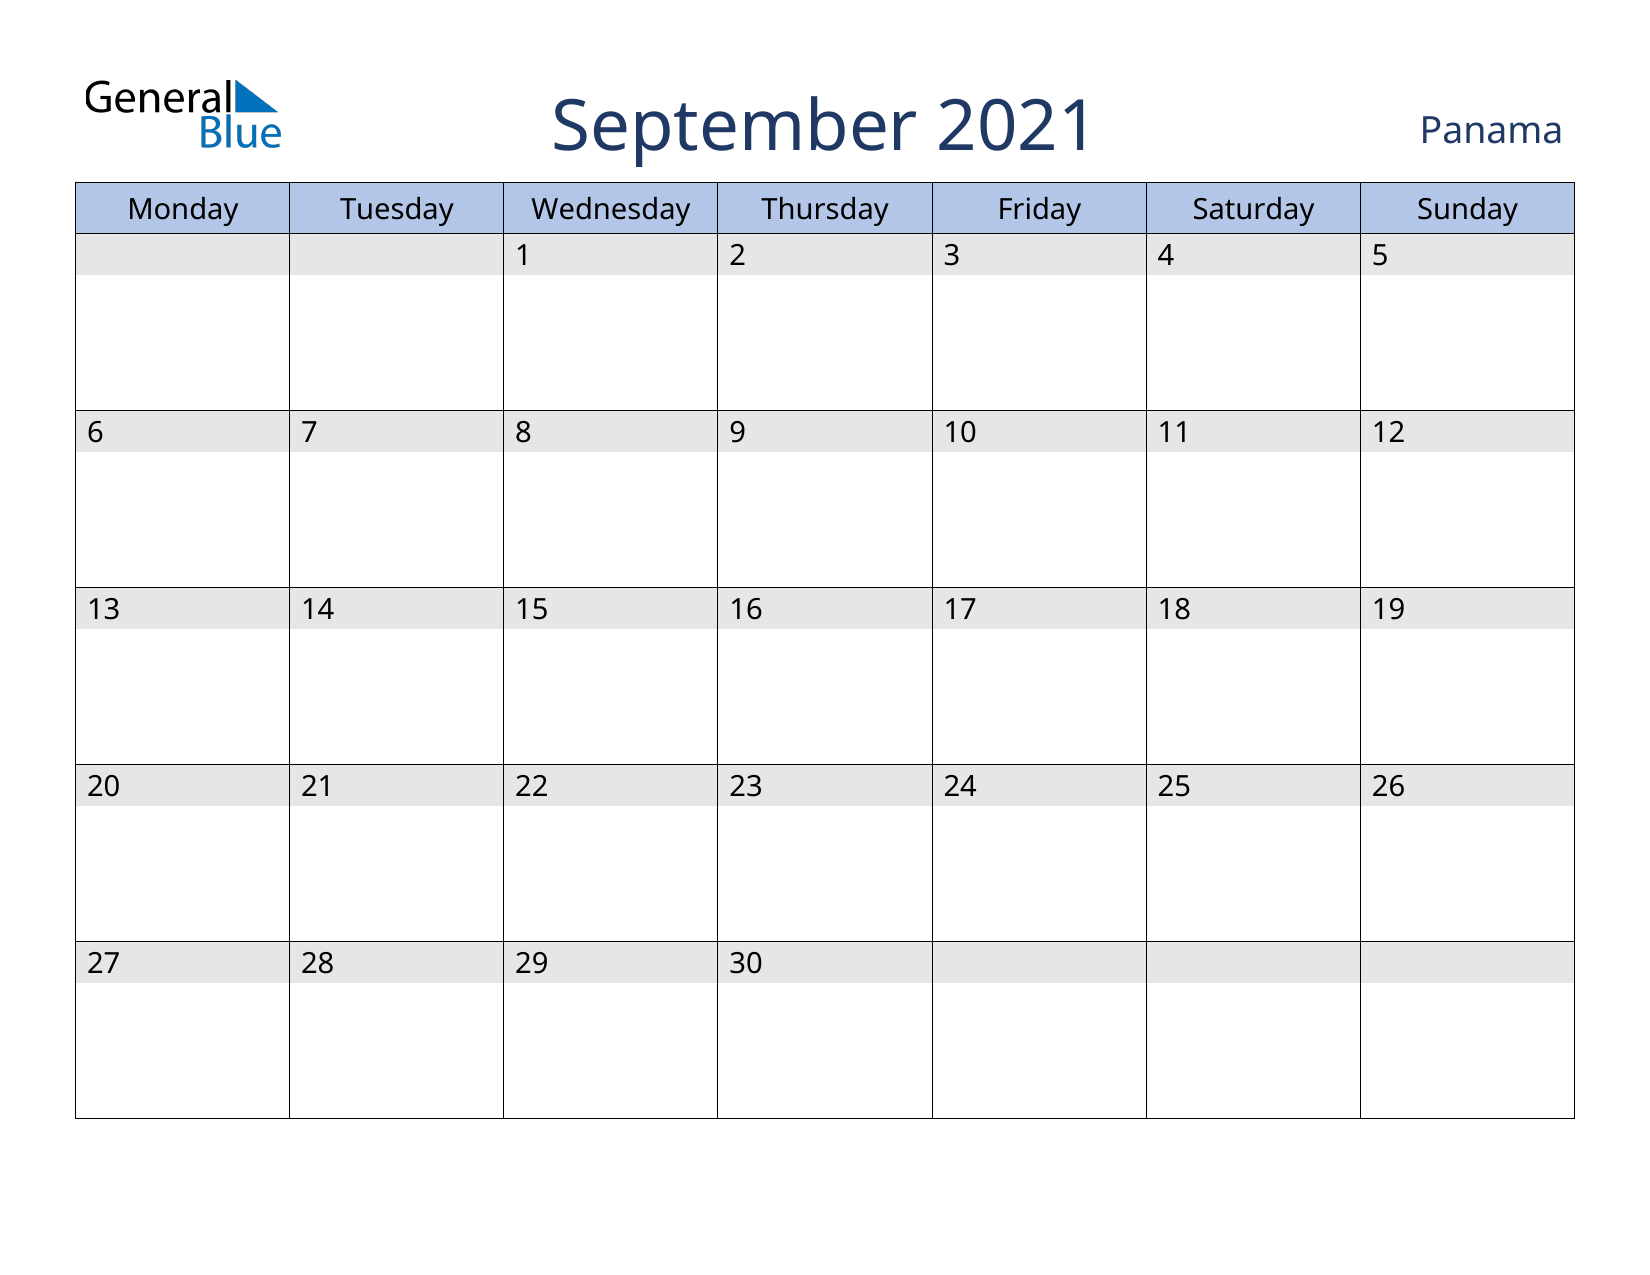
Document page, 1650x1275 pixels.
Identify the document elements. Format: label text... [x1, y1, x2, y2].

table_cell [933, 629, 1146, 764]
table_cell 28 [290, 942, 503, 983]
table_cell 30 [718, 942, 932, 983]
table_cell [933, 806, 1146, 941]
table_cell 8 [504, 411, 717, 452]
table_cell [76, 452, 289, 587]
table_cell [718, 806, 932, 941]
table_cell 29 [504, 942, 717, 983]
table_cell [290, 983, 503, 1118]
table_cell [1361, 983, 1574, 1118]
table_cell [290, 806, 503, 941]
table_cell 12 [1361, 411, 1574, 452]
table_cell 9 [718, 411, 932, 452]
table_cell [290, 275, 503, 410]
table_cell [933, 983, 1146, 1118]
table_cell [1361, 942, 1574, 983]
table_cell 1 [504, 234, 717, 275]
table_cell [290, 629, 503, 764]
table_header September 2021 [504, 75, 1146, 182]
table_cell [504, 629, 717, 764]
table_cell [1361, 275, 1574, 410]
table_cell [1361, 806, 1574, 941]
table_cell Sunday [1361, 183, 1574, 233]
table_cell 22 [504, 765, 717, 806]
table_cell [290, 452, 503, 587]
table_cell 25 [1147, 765, 1360, 806]
table_cell Friday [933, 183, 1146, 233]
table_cell 6 [76, 411, 289, 452]
table_cell [718, 983, 932, 1118]
table_cell 13 [76, 588, 289, 629]
table_cell Thursday [718, 183, 932, 233]
table_cell [76, 983, 289, 1118]
table_cell 10 [933, 411, 1146, 452]
table_cell [504, 806, 717, 941]
picture [86, 80, 281, 148]
table_cell [933, 275, 1146, 410]
table_cell [1147, 983, 1360, 1118]
table_cell [718, 629, 932, 764]
table_cell [1147, 942, 1360, 983]
table_cell 19 [1361, 588, 1574, 629]
table_cell [504, 452, 717, 587]
table_cell 20 [76, 765, 289, 806]
table_header [76, 75, 503, 182]
table_cell [504, 275, 717, 410]
table_cell [933, 942, 1146, 983]
table_cell 14 [290, 588, 503, 629]
table_cell [76, 806, 289, 941]
table_cell [1361, 452, 1574, 587]
table_header Panama [1146, 75, 1574, 182]
table_cell [933, 452, 1146, 587]
table_cell 21 [290, 765, 503, 806]
table_cell [76, 275, 289, 410]
table_cell Saturday [1147, 183, 1360, 233]
table_cell 5 [1361, 234, 1574, 275]
table_cell [290, 234, 503, 275]
table_cell [1147, 806, 1360, 941]
table_cell 24 [933, 765, 1146, 806]
table_cell 15 [504, 588, 717, 629]
table_cell 2 [718, 234, 932, 275]
table_cell 26 [1361, 765, 1574, 806]
table_cell [1147, 275, 1360, 410]
table_cell [1147, 452, 1360, 587]
table_cell [718, 275, 932, 410]
table_cell 17 [933, 588, 1146, 629]
table_cell [76, 234, 289, 275]
table_cell [718, 452, 932, 587]
table_cell [76, 629, 289, 764]
table_cell Wednesday [504, 183, 717, 233]
table_cell 27 [76, 942, 289, 983]
table_cell Tuesday [290, 183, 503, 233]
table_cell 16 [718, 588, 932, 629]
table_cell Monday [76, 183, 289, 233]
table_cell 3 [933, 234, 1146, 275]
table_cell [1361, 629, 1574, 764]
table_cell 4 [1147, 234, 1360, 275]
table_cell 18 [1147, 588, 1360, 629]
table_cell [1147, 629, 1360, 764]
table_cell 23 [718, 765, 932, 806]
table_cell 11 [1147, 411, 1360, 452]
table_cell [504, 983, 717, 1118]
table_cell 7 [290, 411, 503, 452]
